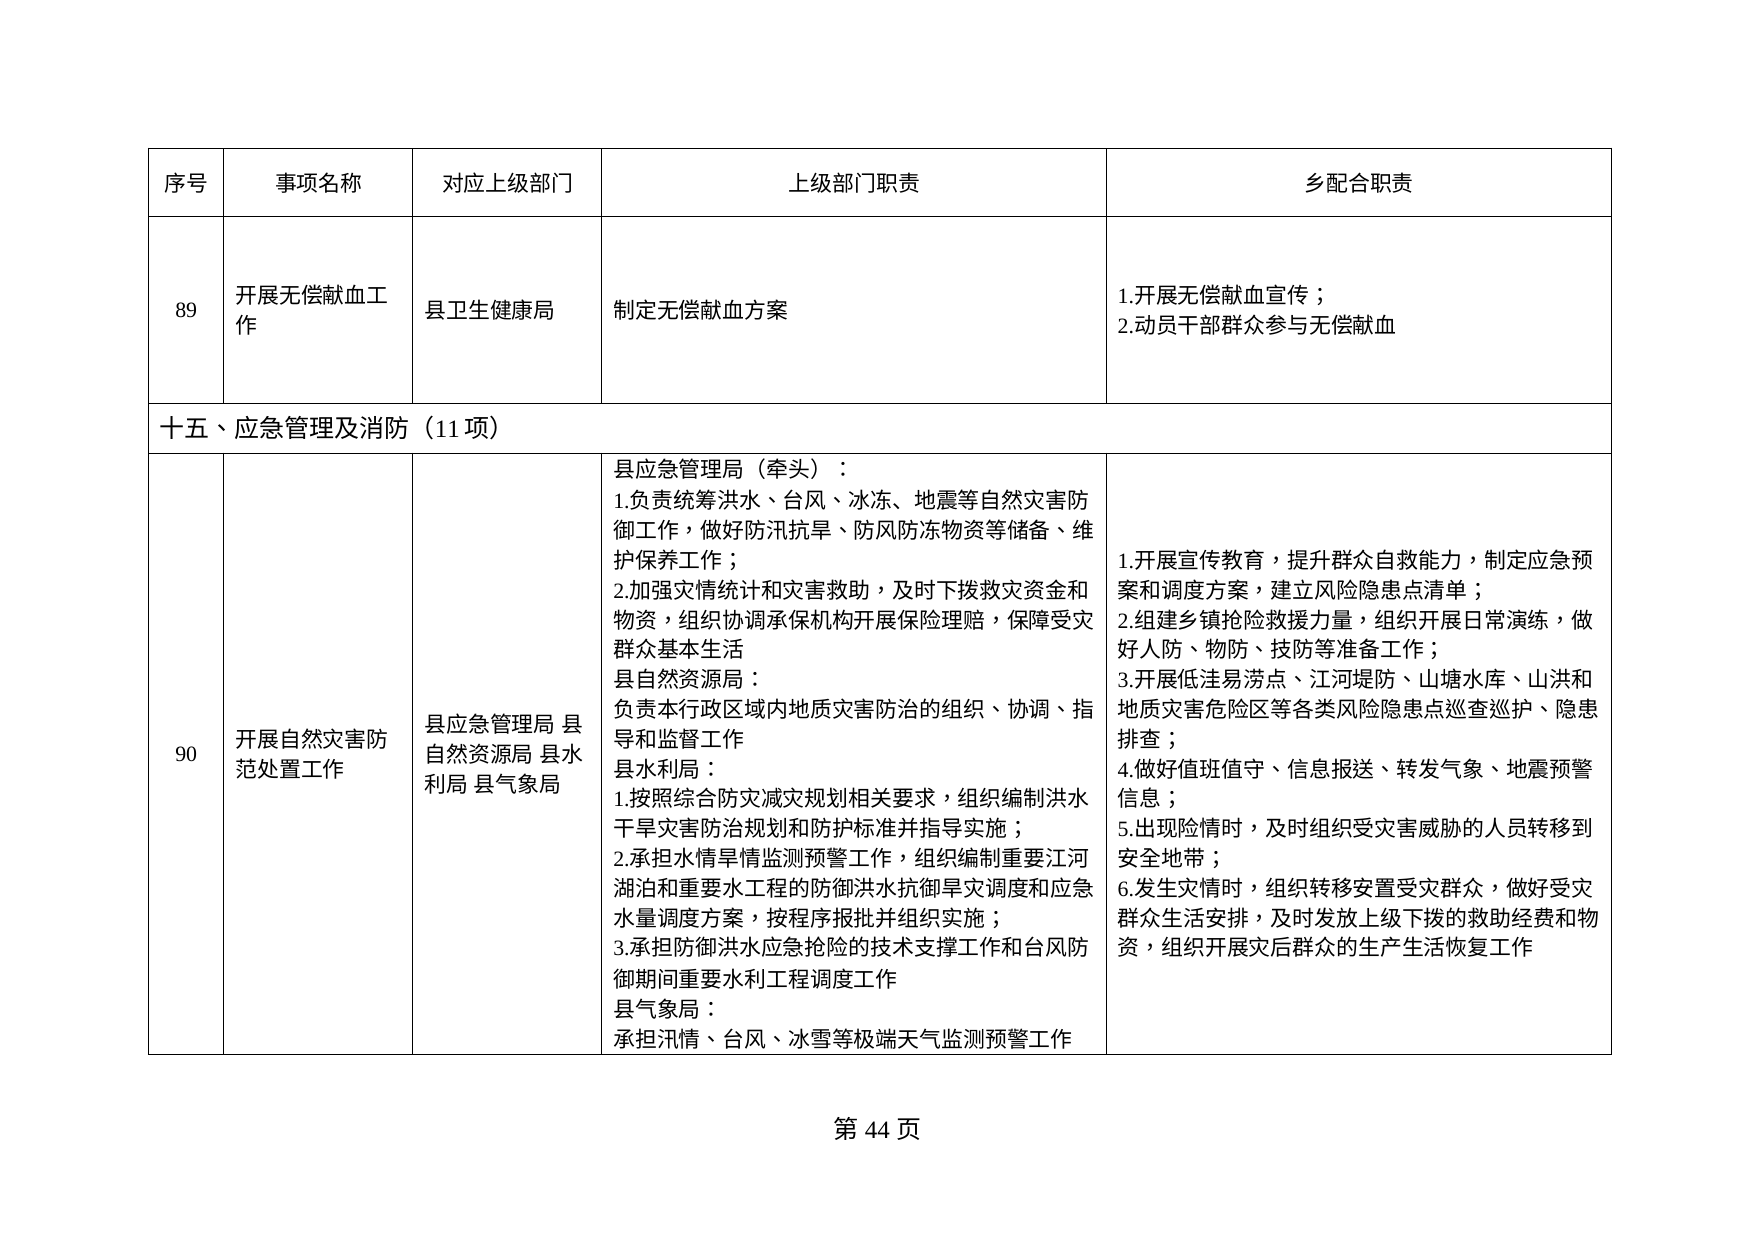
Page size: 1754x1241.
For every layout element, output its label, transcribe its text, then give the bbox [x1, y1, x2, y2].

table_cell 90 [149, 454, 223, 1053]
table_header 事项名称 [224, 149, 412, 216]
table_cell 1.开展无偿献血宣传； 2.动员干部群众参与无偿献血 [1107, 217, 1611, 403]
table_cell 1.开展宣传教育，提升群众自救能力，制定应急预案和调度方案，建立风险隐患点清单； 2.组建乡镇抢险救援力量，组织开展日常演练，做好人防、物防、技防等准备工作； 3.开展低洼易涝点、江河堤防、山塘水库、山洪和地质灾害危险区等各类风险隐患点巡查巡护、隐患排查； 4.做好值班值守、信息报送、转发气象、地震预警信息； 5.出现险情时，及时组织受灾害威胁的人员转移到安全地带； 6.发生灾情时，组织转移安置受灾群众，做好受灾群众生活安排，及时发放上级下拨的救助经费和物资，组织开展灾后群众的生产生活恢复工作 [1107, 454, 1611, 1053]
table_cell 县卫生健康局 [413, 217, 601, 403]
table_cell 县应急管理局 县自然资源局 县水利局 县气象局 [413, 454, 601, 1053]
table_header 上级部门职责 [602, 149, 1106, 216]
table_cell 制定无偿献血方案 [602, 217, 1106, 403]
table_header 对应上级部门 [413, 149, 601, 216]
table_cell 开展自然灾害防范处置工作 [224, 454, 412, 1053]
table_cell 十五、应急管理及消防（11项） [149, 404, 1611, 453]
table_cell 县应急管理局（牵头）： 1.负责统筹洪水、台风、冰冻、地震等自然灾害防御工作，做好防汛抗旱、防风防冻物资等储备、维护保养工作； 2.加强灾情统计和灾害救助，及时下拨救灾资金和物资，组织协调承保机构开展保险理赔，保障受灾群众基本生活 县自然资源局： 负责本行政区域内地质灾害防治的组织、协调、指导和监督工作 县水利局： 1.按照综合防灾减灾规划相关要求，组织编制洪水干旱灾害防治规划和防护标准并指导实施； 2.承担水情旱情监测预警工作，组织编制重要江河湖泊和重要水工程的防御洪水抗御旱灾调度和应急水量调度方案，按程序报批并组织实施； 3.承担防御洪水应急抢险的技术支撑工作和台风防御期间重要水利工程调度工作 县气象局： 承担汛情、台风、冰雪等极端天气监测预警工作 [602, 454, 1106, 1053]
table_header 序号 [149, 149, 223, 216]
table_cell 89 [149, 217, 223, 403]
table_header 乡配合职责 [1107, 149, 1611, 216]
table_cell 开展无偿献血工作 [224, 217, 412, 403]
